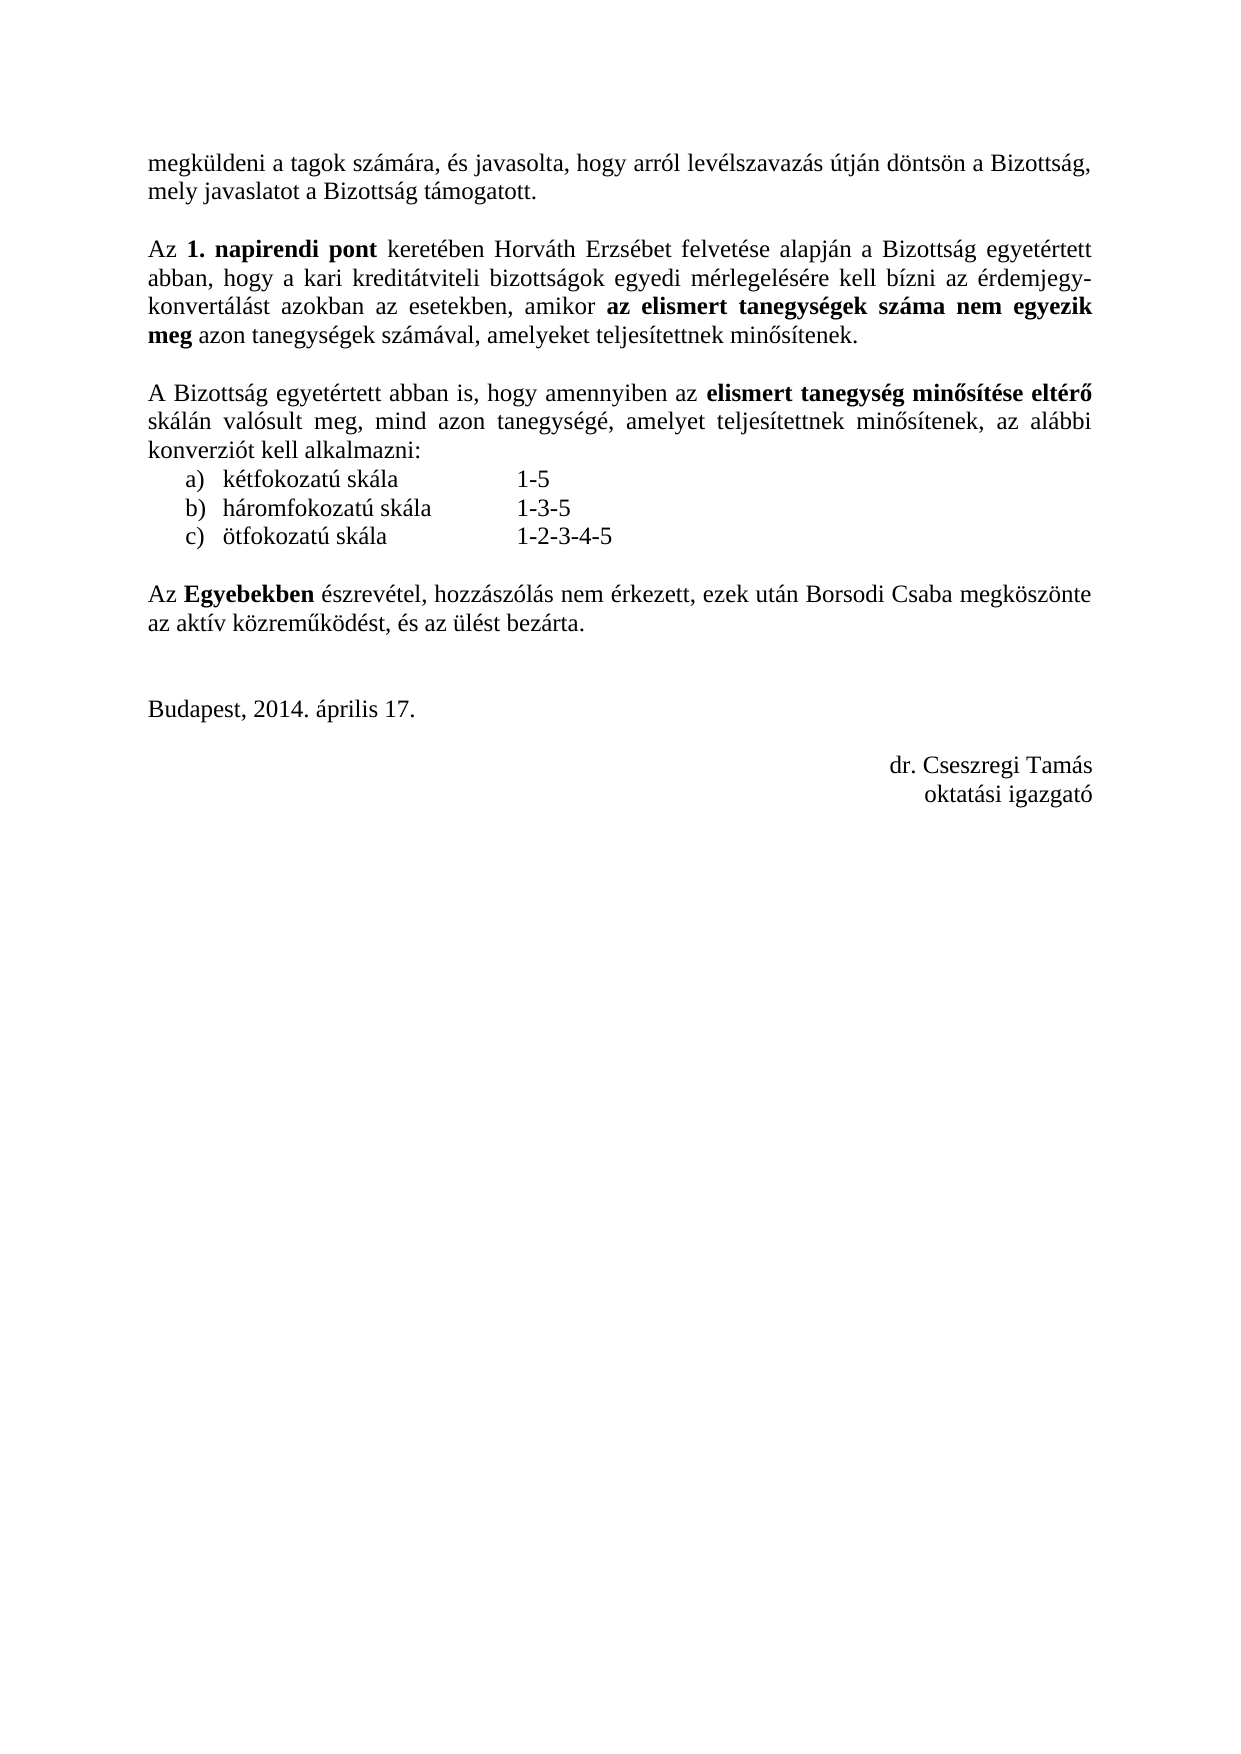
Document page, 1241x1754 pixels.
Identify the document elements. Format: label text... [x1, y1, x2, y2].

text Az Egyebekben észrevétel, hozzászólás nem érkezett, ezek után Borsodi Csaba megköszönte az aktív közreműködést, és az ülést bezárta. [148, 579, 1093, 636]
list ötfokozatú skála 1-2-3-4-5 [185, 521, 1093, 550]
list kétfokozatú skála 1-5 [185, 464, 1093, 493]
text dr. Cseszregi Tamás [148, 751, 1093, 779]
text A Bizottság egyetértett abban is, hogy amennyiben az elismert tanegység minősítése eltérő skálán valósult meg, mind azon tanegységé, amelyet teljesítettnek minősítenek, az alábbi konverziót kell alkalmazni: [148, 378, 1093, 464]
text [148, 148, 1093, 205]
text Budapest, 2014. április 17. [148, 694, 1093, 723]
list háromfokozatú skála 1-3-5 [185, 493, 1093, 521]
text oktatási igazgató [148, 779, 1093, 808]
text Az 1. napirendi pont keretében Horváth Erzsébet felvetése alapján a Bizottság egyetértett abban, hogy a kari kreditátviteli bizottságok egyedi mérlegelésére kell bízni az érdemjegy-konvertálást azokban az esetekben, amikor az elismert tanegységek száma nem egyezik meg azon tanegységek számával, amelyeket teljesítettnek minősítenek. [148, 234, 1093, 349]
